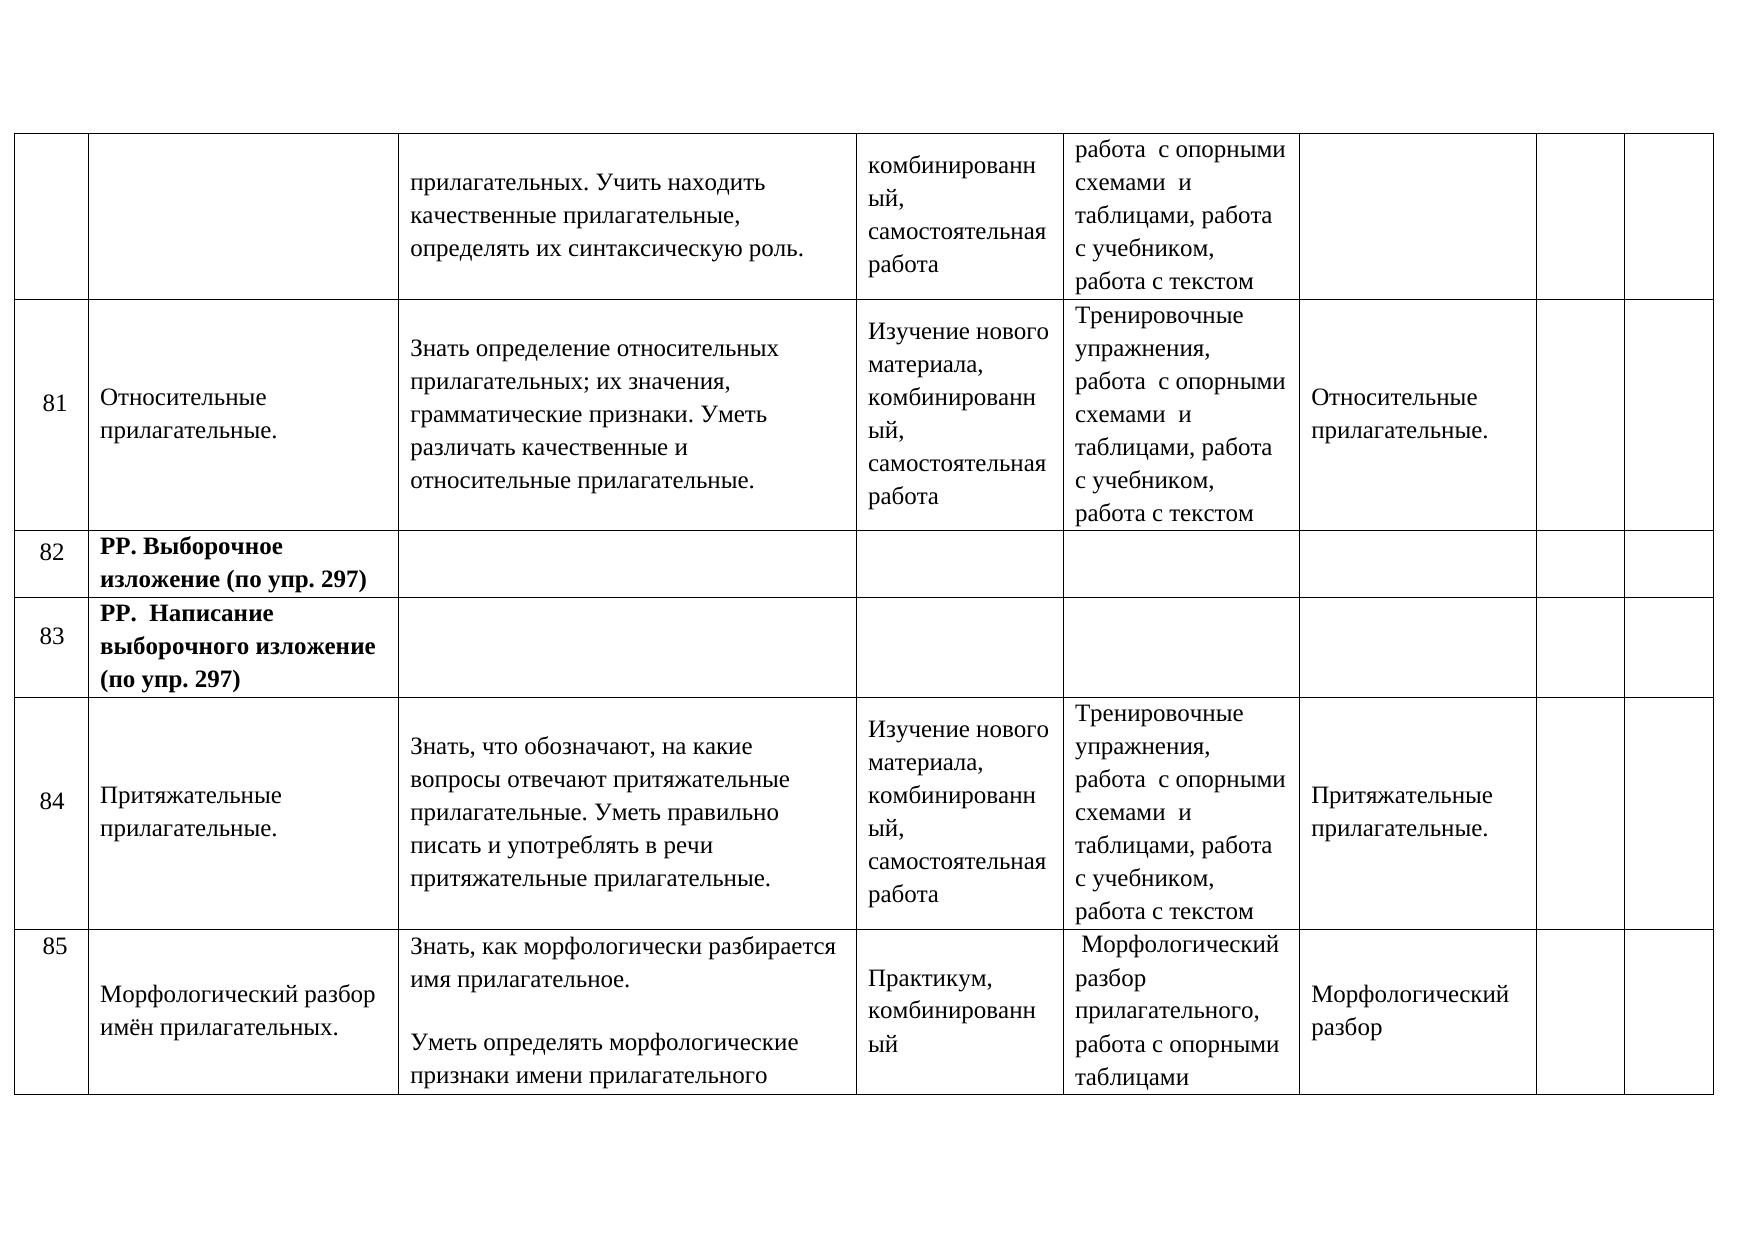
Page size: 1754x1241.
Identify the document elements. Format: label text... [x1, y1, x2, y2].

table_cell [1537, 598, 1624, 697]
table_cell [399, 598, 856, 697]
table_cell [1625, 930, 1713, 1094]
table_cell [1064, 134, 1299, 299]
table_cell 81 [15, 300, 88, 530]
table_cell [399, 134, 856, 299]
table_cell [1300, 598, 1536, 697]
table_cell [857, 598, 1063, 697]
table_cell Морфологический разбор имён прилагательных. [89, 930, 398, 1094]
table_cell Тренировочные упражнения, работа с опорными схемами и таблицами, работа с учебником, работа с текстом [1064, 300, 1299, 530]
table_cell 80 [15, 134, 88, 299]
table_cell [399, 531, 856, 597]
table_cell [857, 134, 1063, 299]
table_cell Относительные прилагательные. [1300, 300, 1536, 530]
table_cell [1625, 134, 1713, 299]
table_cell [1625, 300, 1713, 530]
table_cell [1537, 531, 1624, 597]
table_cell 85 [15, 930, 88, 1094]
table_cell Морфологический разбор прилагательного, работа с опорными таблицами [1064, 930, 1299, 1094]
table_cell РР. Выборочное изложение (по упр. 297) [89, 531, 398, 597]
table_cell [1537, 698, 1624, 928]
table_cell [1064, 531, 1299, 597]
table_cell Тренировочные упражнения, работа с опорными схемами и таблицами, работа с учебником, работа с текстом [1064, 698, 1299, 928]
table_cell [857, 531, 1063, 597]
table_cell РР. Написание выборочного изложение (по упр. 297) [89, 598, 398, 697]
table_cell Притяжательные прилагательные. [89, 698, 398, 928]
table_cell 82 [15, 531, 88, 597]
table_cell Относительные прилагательные. [89, 300, 398, 530]
table_cell [1064, 598, 1299, 697]
table_cell [1625, 531, 1713, 597]
table_cell Знать, как морфологически разбирается имя прилагательное. Уметь определять морфологические признаки имени прилагательного [399, 930, 856, 1094]
table_cell [1625, 598, 1713, 697]
table_cell Изучение нового материала, комбинированный, самостоятельная работа [857, 300, 1063, 530]
table_cell Практикум, комбинированный [857, 930, 1063, 1094]
table_cell [1537, 930, 1624, 1094]
table_cell 83 [15, 598, 88, 697]
table_cell Притяжательные прилагательные. [1300, 698, 1536, 928]
table_cell Знать, что обозначают, на какие вопросы отвечают притяжательные прилагательные. Уметь правильно писать и употреблять в речи притяжательные прилагательные. [399, 698, 856, 928]
table_cell [1537, 300, 1624, 530]
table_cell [1300, 134, 1536, 299]
table_cell Морфологический разбор [1300, 930, 1536, 1094]
table_cell Знать определение относительных прилагательных; их значения, грамматические признаки. Уметь различать качественные и относительные прилагательные. [399, 300, 856, 530]
table_cell [1300, 531, 1536, 597]
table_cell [89, 134, 398, 299]
table_cell 84 [15, 698, 88, 928]
table_cell [1625, 698, 1713, 928]
table_cell [1537, 134, 1624, 299]
table_cell Изучение нового материала, комбинированный, самостоятельная работа [857, 698, 1063, 928]
